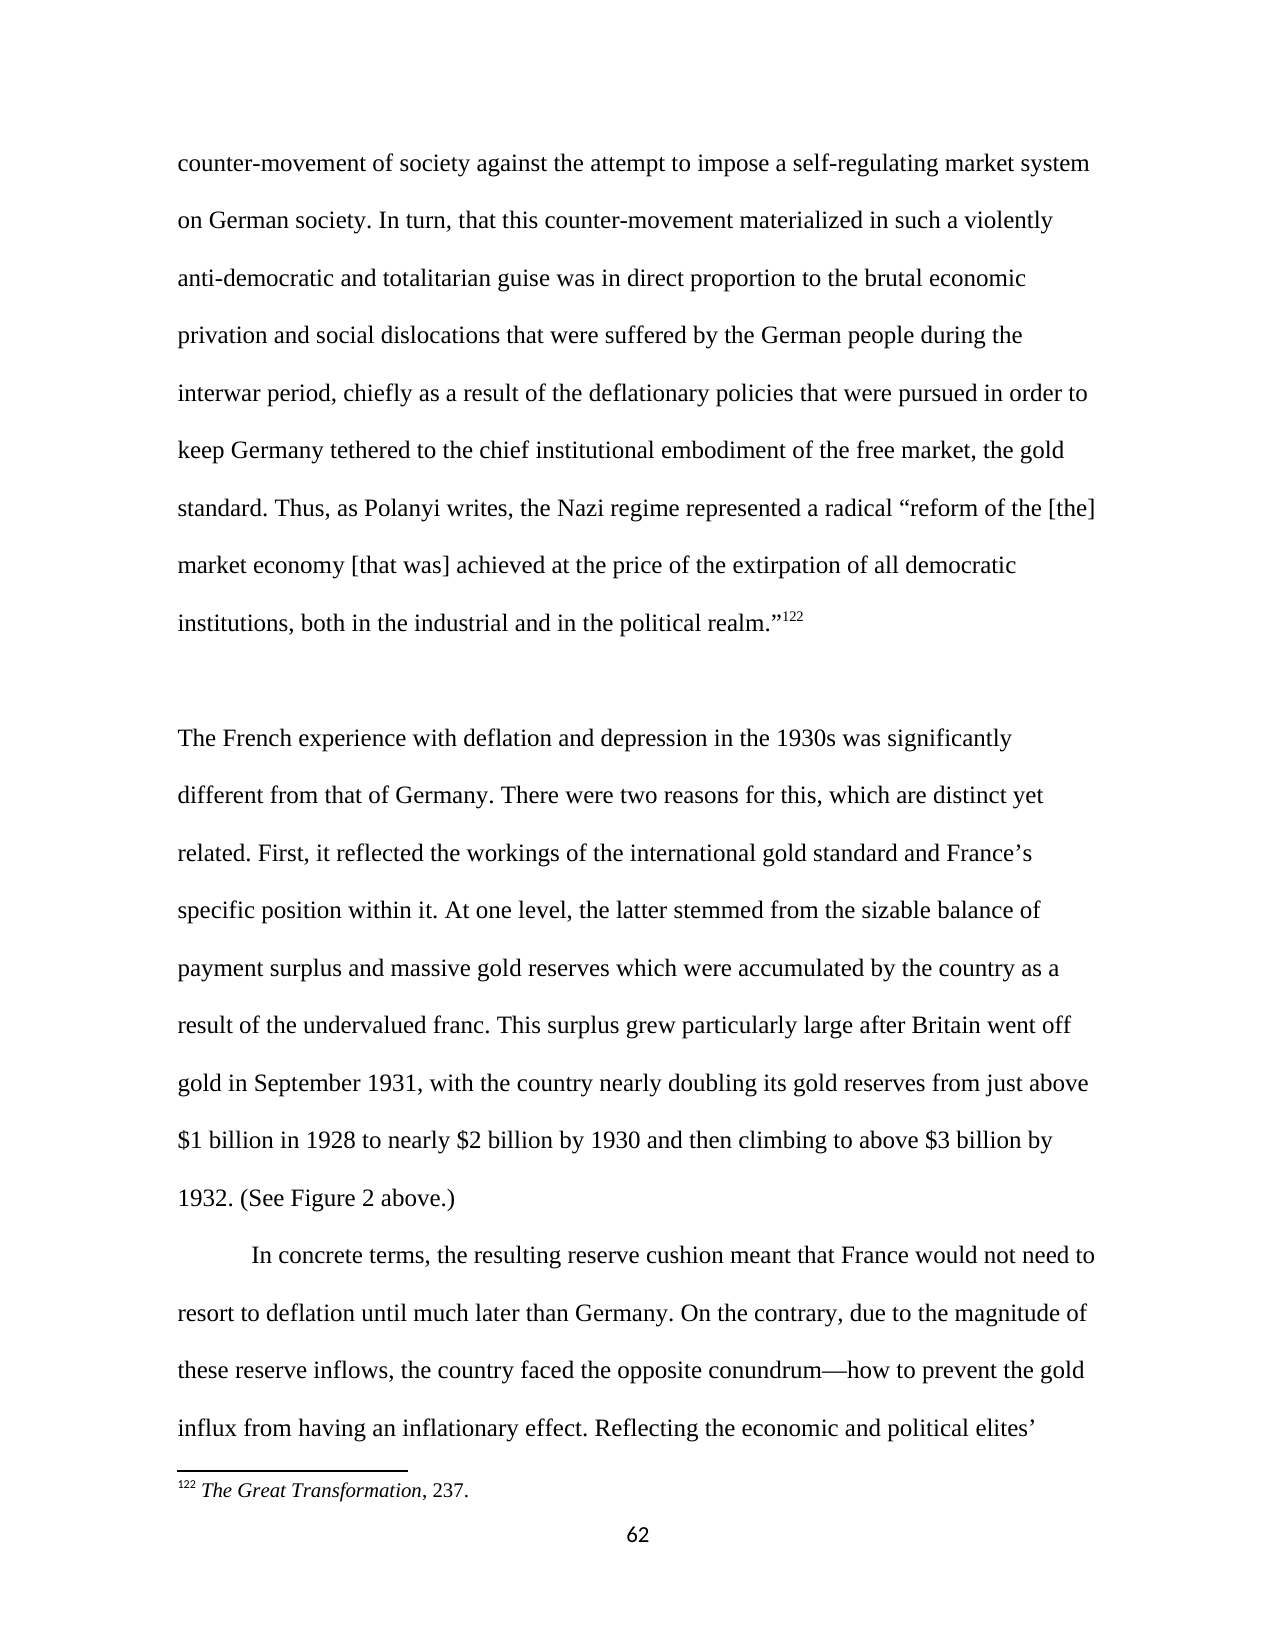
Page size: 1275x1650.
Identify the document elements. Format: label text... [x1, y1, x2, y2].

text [177, 1240, 1098, 1441]
text The French experience with deflation and depression in the 1930s was significantly different from that of Germany. There were two reasons for this, which are distinct yet related. First, it reflected the workings of the international gold standard and France’s specific position within it. At one level, the latter stemmed from the sizable balance of payment surplus and massive gold reserves which were accumulated by the country as a result of the undervalued franc. This surplus grew particularly large after Britain went off gold in September 1931, with the country nearly doubling its gold reserves from just above $1 billion in 1928 to nearly $2 billion by 1930 and then climbing to above $3 billion by 1932. (See Figure 2 above.) [177, 723, 1098, 1211]
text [177, 148, 1098, 636]
